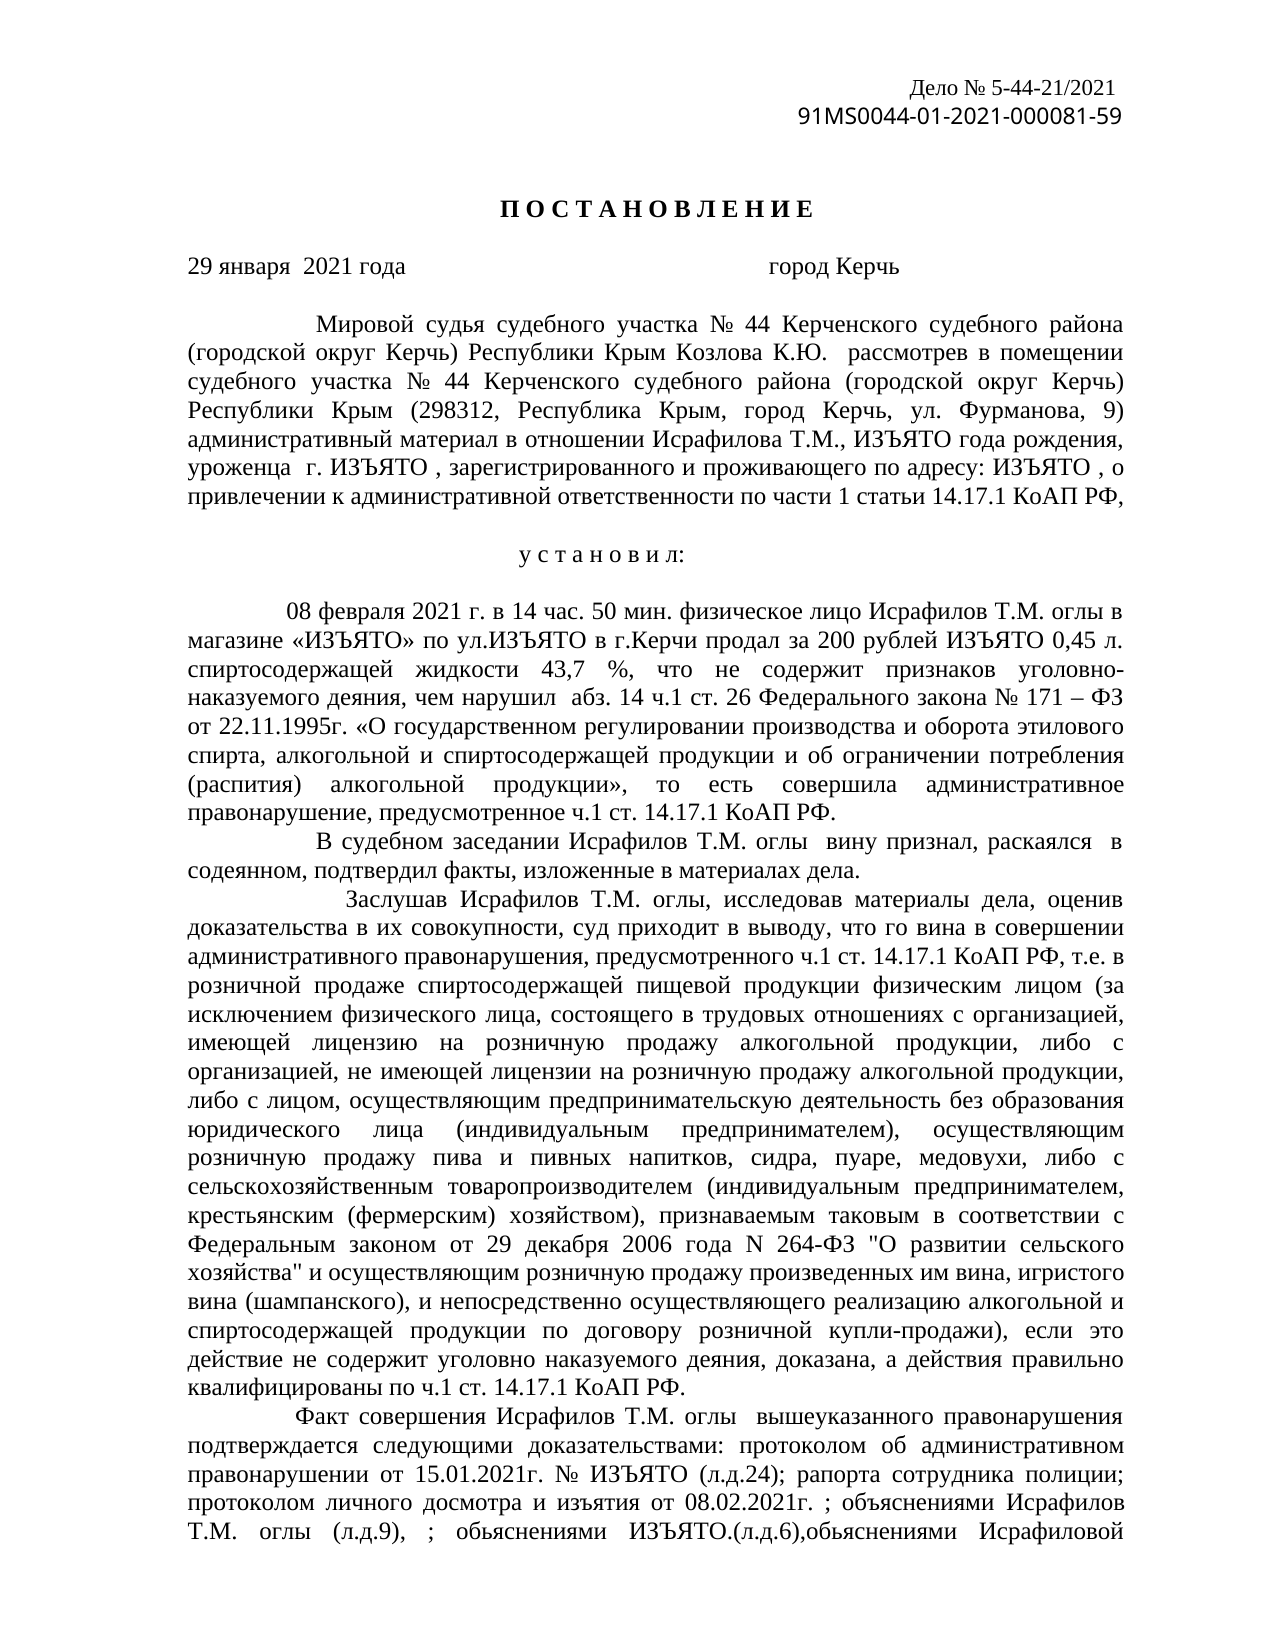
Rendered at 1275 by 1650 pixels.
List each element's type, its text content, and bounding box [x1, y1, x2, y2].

text Дело № 5-44-21/2021 [187, 74, 1125, 100]
text 08 февраля 2021 г. в 14 час. 50 мин. физическое лицо Исрафилов Т.М. оглы в магазине «ИЗЪЯТО» по ул.ИЗЪЯТО в г.Керчи продал за 200 рублей ИЗЪЯТО 0,45 л. спиртосодержащей жидкости 43,7 %, что не содержит признаков уголовно-наказуемого деяния, чем нарушил абз. 14 ч.1 ст. 26 Федерального закона № 171 – ФЗ от 22.11.1995г. «О государственном регулировании производства и оборота этилового спирта, алкогольной и спиртосодержащей продукции и об ограничении потребления (распития) алкогольной продукции», то есть совершила административное правонарушение, предусмотренное ч.1 ст. 14.17.1 КоАП РФ. [187, 596, 1125, 826]
text В судебном заседании Исрафилов Т.М. оглы вину признал, раскаялся в содеянном, подтвердил факты, изложенные в материалах дела. [187, 826, 1125, 884]
text 29 января 2021 года город Керчь [187, 251, 1125, 280]
text Заслушав Исрафилов Т.М. оглы, исследовав материалы дела, оценив доказательства в их совокупности, суд приходит в выводу, что го вина в совершении административного правонарушения, предусмотренного ч.1 ст. 14.17.1 КоАП РФ, т.е. в розничной продаже спиртосодержащей пищевой продукции физическим лицом (за исключением физического лица, состоящего в трудовых отношениях с организацией, имеющей лицензию на розничную продажу алкогольной продукции, либо с организацией, не имеющей лицензии на розничную продажу алкогольной продукции, либо с лицом, осуществляющим предпринимательскую деятельность без образования юридического лица (индивидуальным предпринимателем), осуществляющим розничную продажу пива и пивных напитков, сидра, пуаре, медовухи, либо с сельскохозяйственным товаропроизводителем (индивидуальным предпринимателем, крестьянским (фермерским) хозяйством), признаваемым таковым в соответствии с Федеральным законом от 29 декабря 2006 года N 264-ФЗ "О развитии сельского хозяйства" и осуществляющим розничную продажу произведенных им вина, игристого вина (шампанского), и непосредственно осуществляющего реализацию алкогольной и спиртосодержащей продукции по договору розничной купли-продажи), если это действие не содержит уголовно наказуемого деяния, доказана, а действия правильно квалифицированы по ч.1 ст. 14.17.1 КоАП РФ. [187, 884, 1125, 1401]
text 91MS0044-01-2021-000081-59 [187, 100, 1125, 131]
text П О С Т А Н О В Л Е Н И Е [187, 194, 1125, 222]
text у с т а н о в и л: [187, 539, 1125, 567]
text Мировой судья судебного участка № 44 Керченского судебного района (городской округ Керчь) Республики Крым Козлова К.Ю. рассмотрев в помещении судебного участка № 44 Керченского судебного района (городской округ Керчь) Республики Крым (298312, Республика Крым, город Керчь, ул. Фурманова, 9) административный материал в отношении Исрафилова Т.М., ИЗЪЯТО года рождения, уроженца г. ИЗЪЯТО , зарегистрированного и проживающего по адресу: ИЗЪЯТО , о привлечении к административной ответственности по части 1 статьи 14.17.1 КоАП РФ, [187, 309, 1125, 510]
